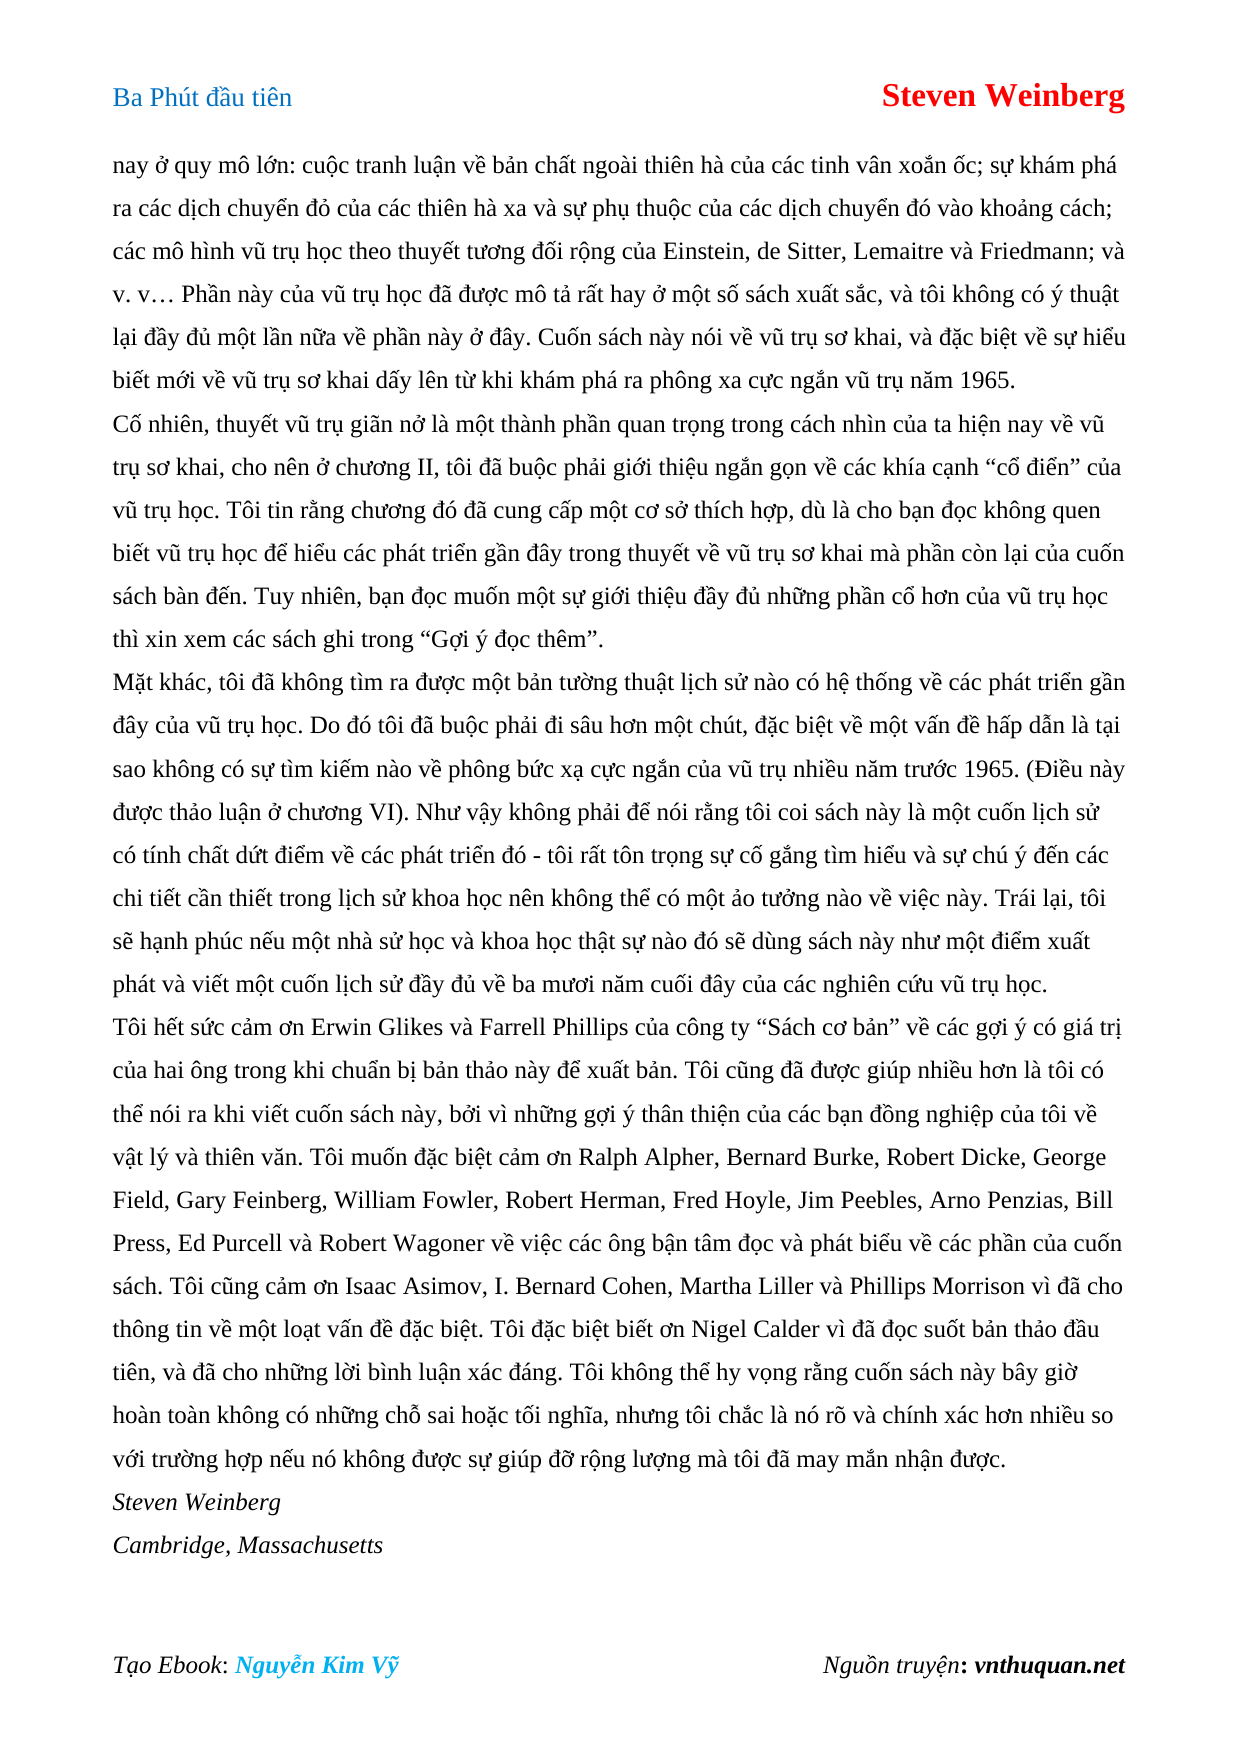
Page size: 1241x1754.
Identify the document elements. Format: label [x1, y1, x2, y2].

text [112, 150, 1128, 1559]
